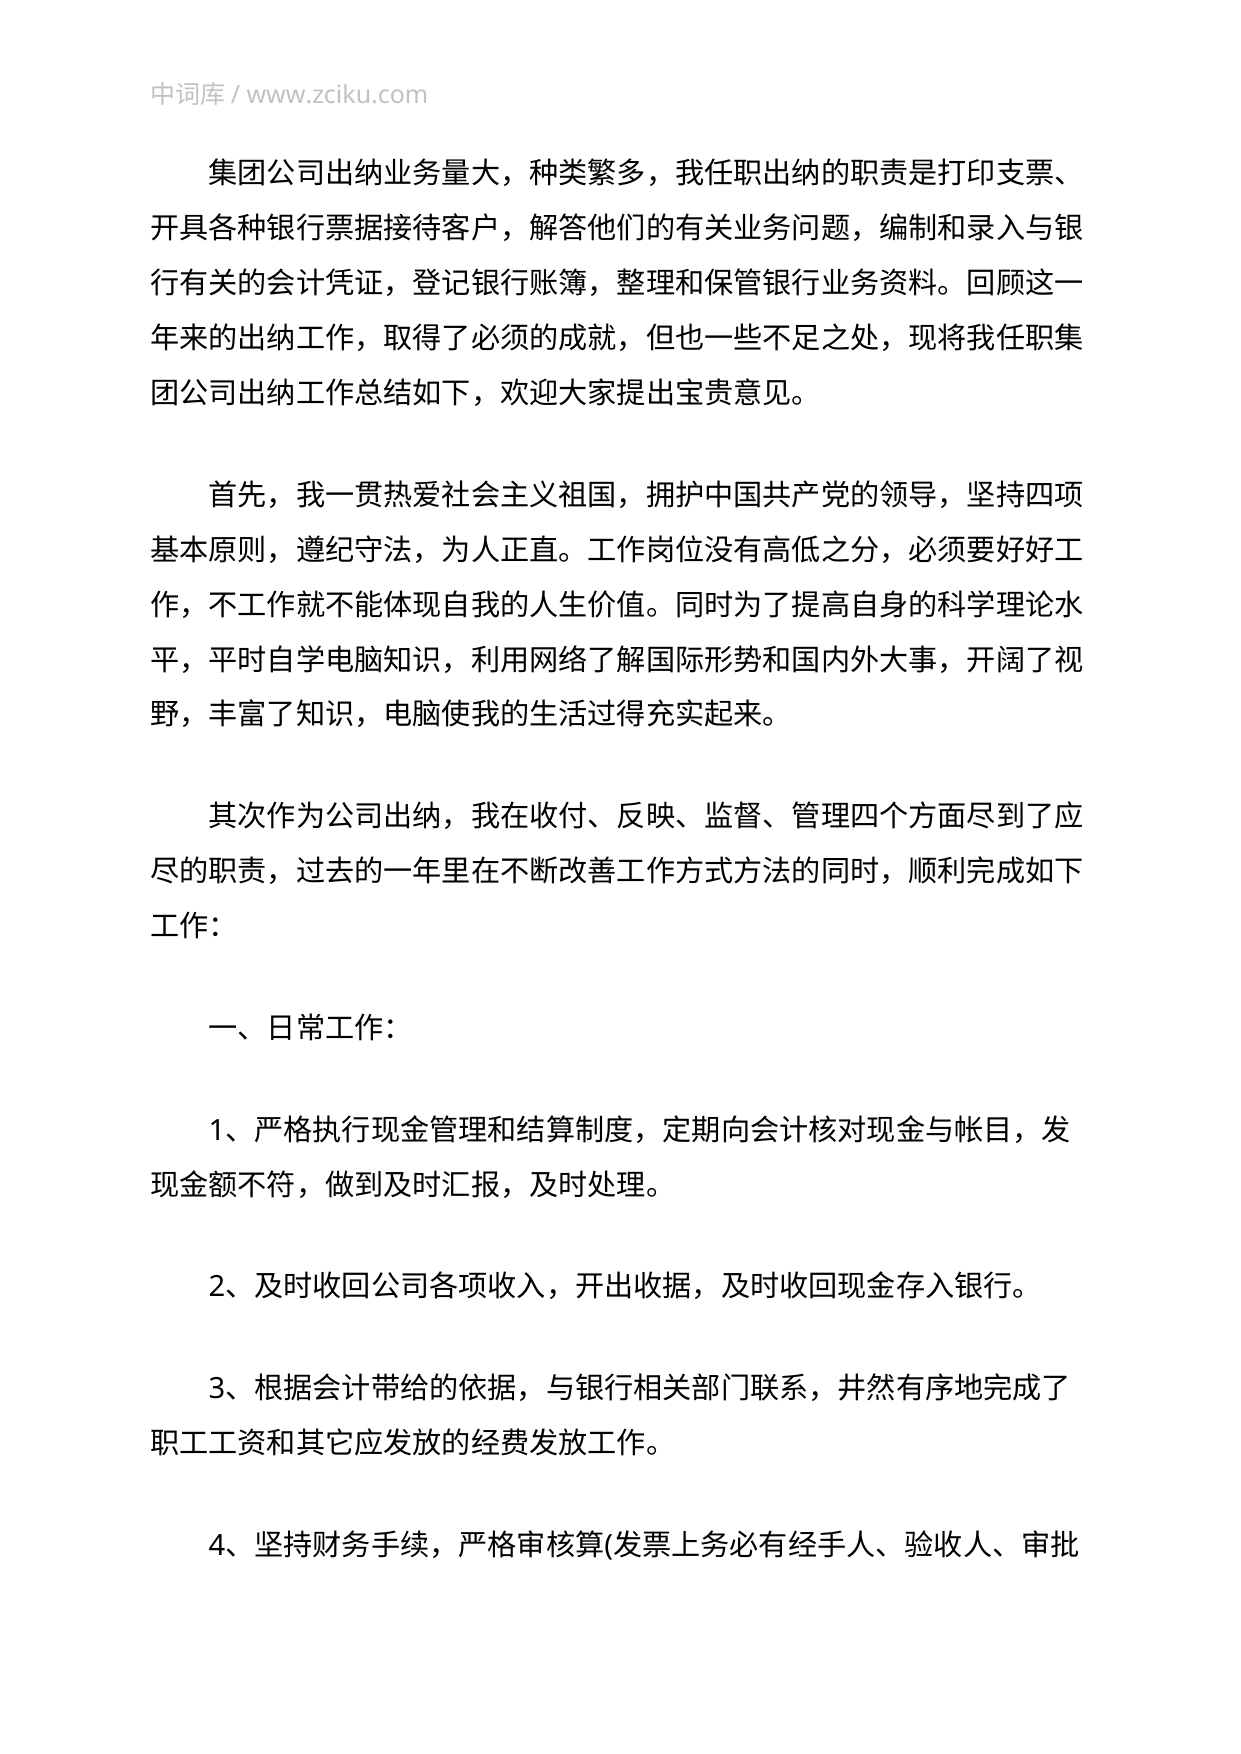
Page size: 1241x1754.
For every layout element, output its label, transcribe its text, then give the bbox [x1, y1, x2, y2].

text 其次作为公司出纳，我在收付、反映、监督、管理四个方面尽到了应尽的职责，过去的一年里在不断改善工作方式方法的同时，顺利完成如下工作： [150, 793, 1090, 945]
text 一、日常工作： [150, 1004, 1090, 1047]
text 2、及时收回公司各项收入，开出收据，及时收回现金存入银行。 [150, 1263, 1090, 1305]
text 1、严格执行现金管理和结算制度，定期向会计核对现金与帐目，发现金额不符，做到及时汇报，及时处理。 [150, 1106, 1090, 1203]
text 3、根据会计带给的依据，与银行相关部门联系，井然有序地完成了职工工资和其它应发放的经费发放工作。 [150, 1365, 1090, 1462]
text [150, 1522, 1090, 1564]
text 集团公司出纳业务量大，种类繁多，我任职出纳的职责是打印支票、开具各种银行票据接待客户，解答他们的有关业务问题，编制和录入与银行有关的会计凭证，登记银行账簿，整理和保管银行业务资料。回顾这一年来的出纳工作，取得了必须的成就，但也一些不足之处，现将我任职集团公司出纳工作总结如下，欢迎大家提出宝贵意见。 [150, 150, 1090, 412]
text 首先，我一贯热爱社会主义祖国，拥护中国共产党的领导，坚持四项基本原则，遵纪守法，为人正直。工作岗位没有高低之分，必须要好好工作，不工作就不能体现自我的人生价值。同时为了提高自身的科学理论水平，平时自学电脑知识，利用网络了解国际形势和国内外大事，开阔了视野，丰富了知识，电脑使我的生活过得充实起来。 [150, 471, 1090, 733]
